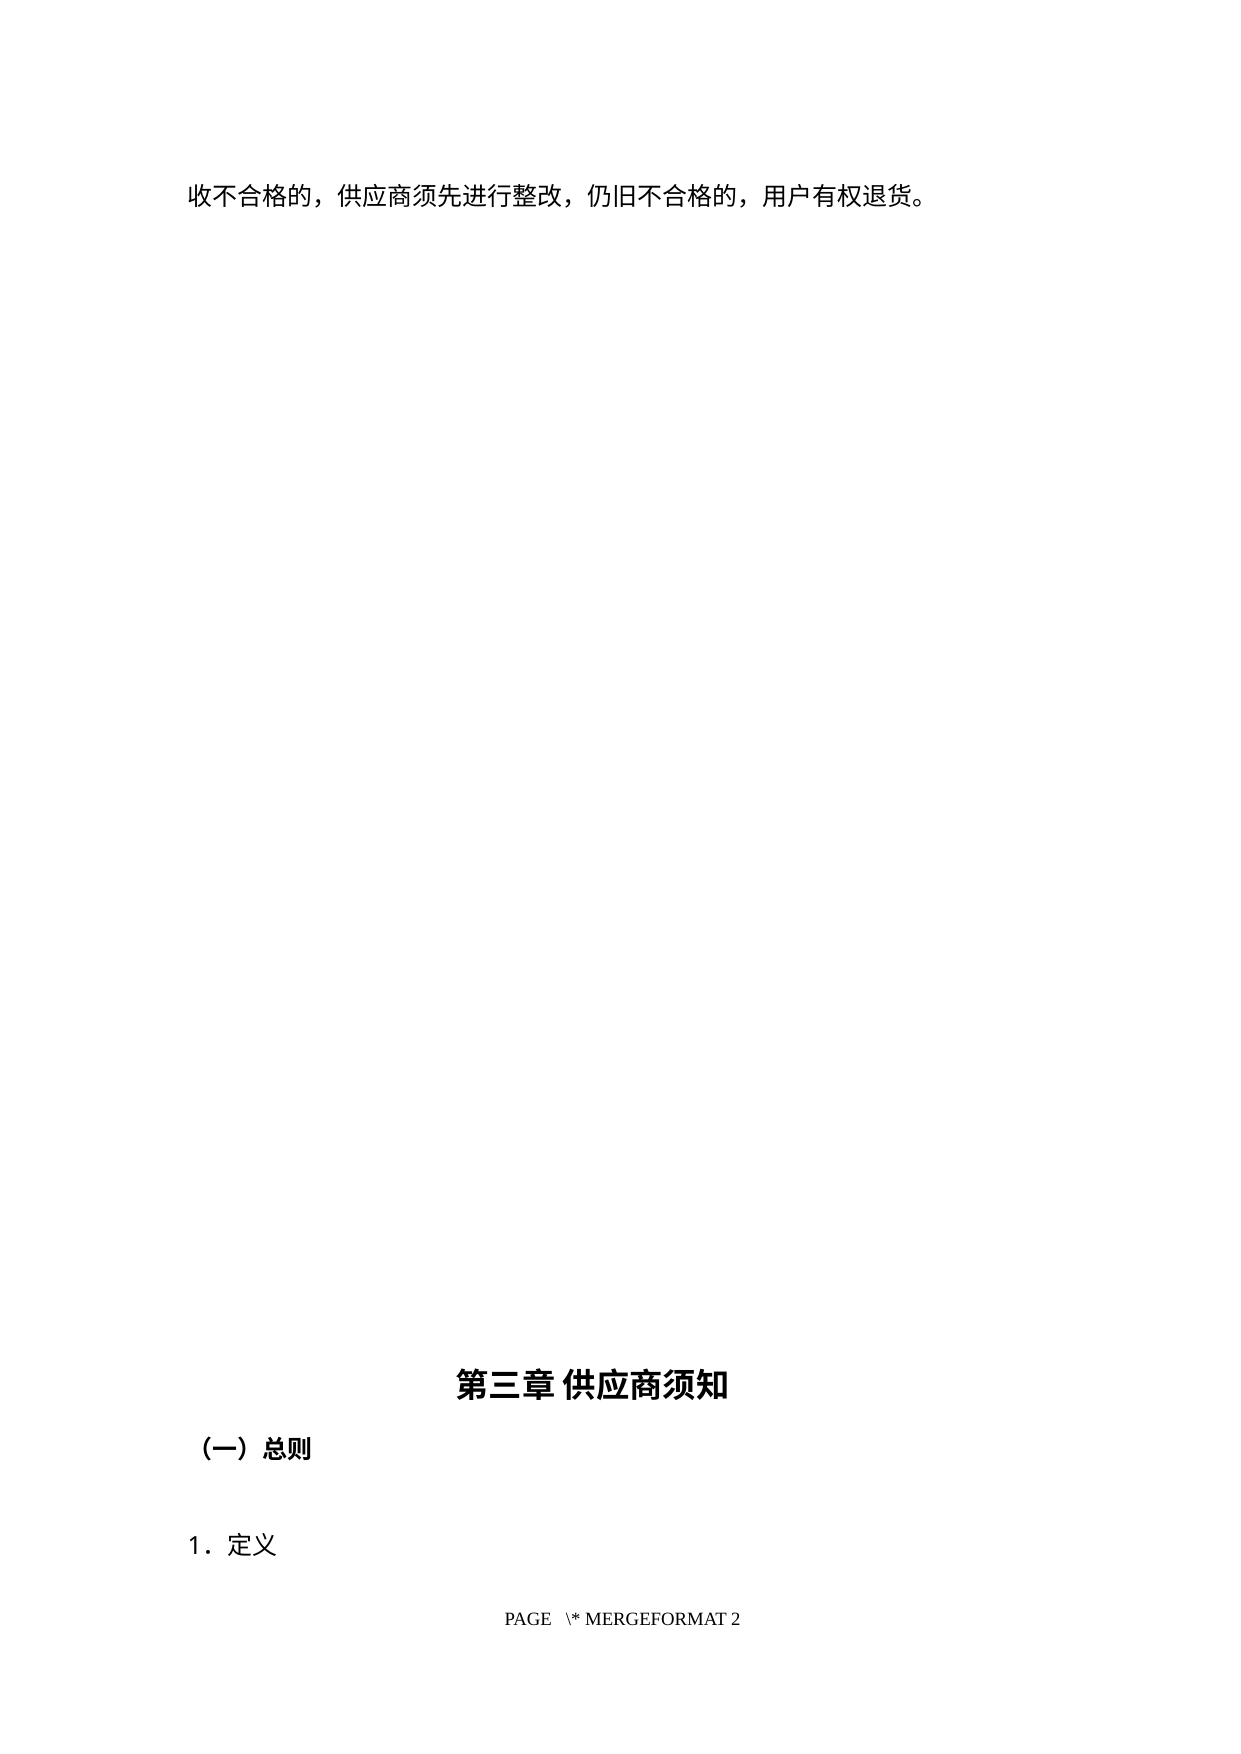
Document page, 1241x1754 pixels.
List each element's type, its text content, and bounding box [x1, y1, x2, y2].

text 第三章 供应商须知 [187, 1350, 1053, 1415]
text 1．定义 [187, 1511, 1053, 1576]
subtitle （一）总则 [187, 1415, 1053, 1480]
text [187, 162, 1053, 227]
